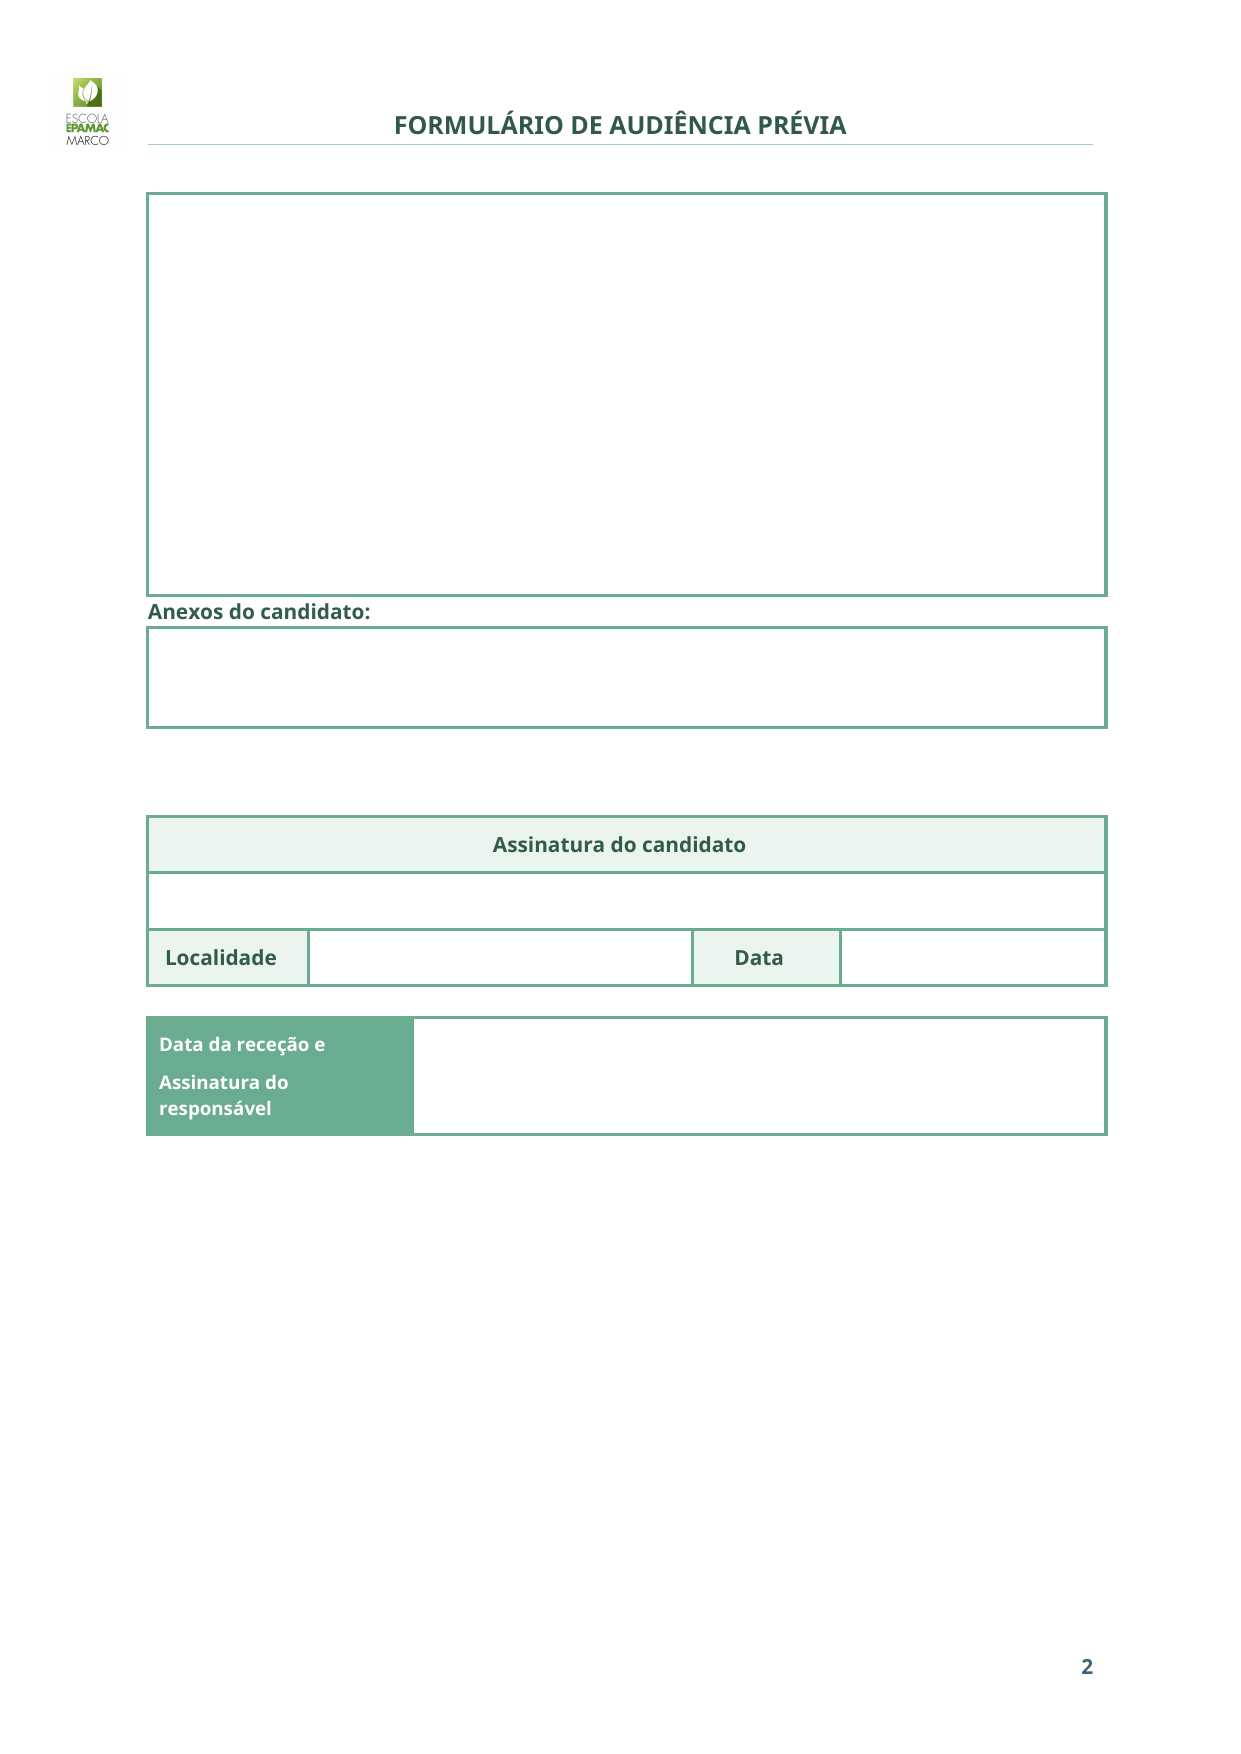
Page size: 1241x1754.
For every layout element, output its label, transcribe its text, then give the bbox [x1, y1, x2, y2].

table_header Data da receção e Assinatura do responsável [149, 1019, 411, 1133]
table_cell [149, 874, 1104, 928]
table_header Assinatura do candidato [149, 818, 1104, 871]
table_cell [310, 931, 691, 984]
table_cell Localidade [149, 931, 307, 984]
table_header [149, 195, 1104, 594]
table_header [149, 629, 1104, 726]
table_cell Data [694, 931, 839, 984]
table_header [414, 1019, 1104, 1133]
table_cell [842, 931, 1104, 984]
text Anexos do candidato: [148, 597, 1093, 626]
picture [48, 72, 127, 147]
